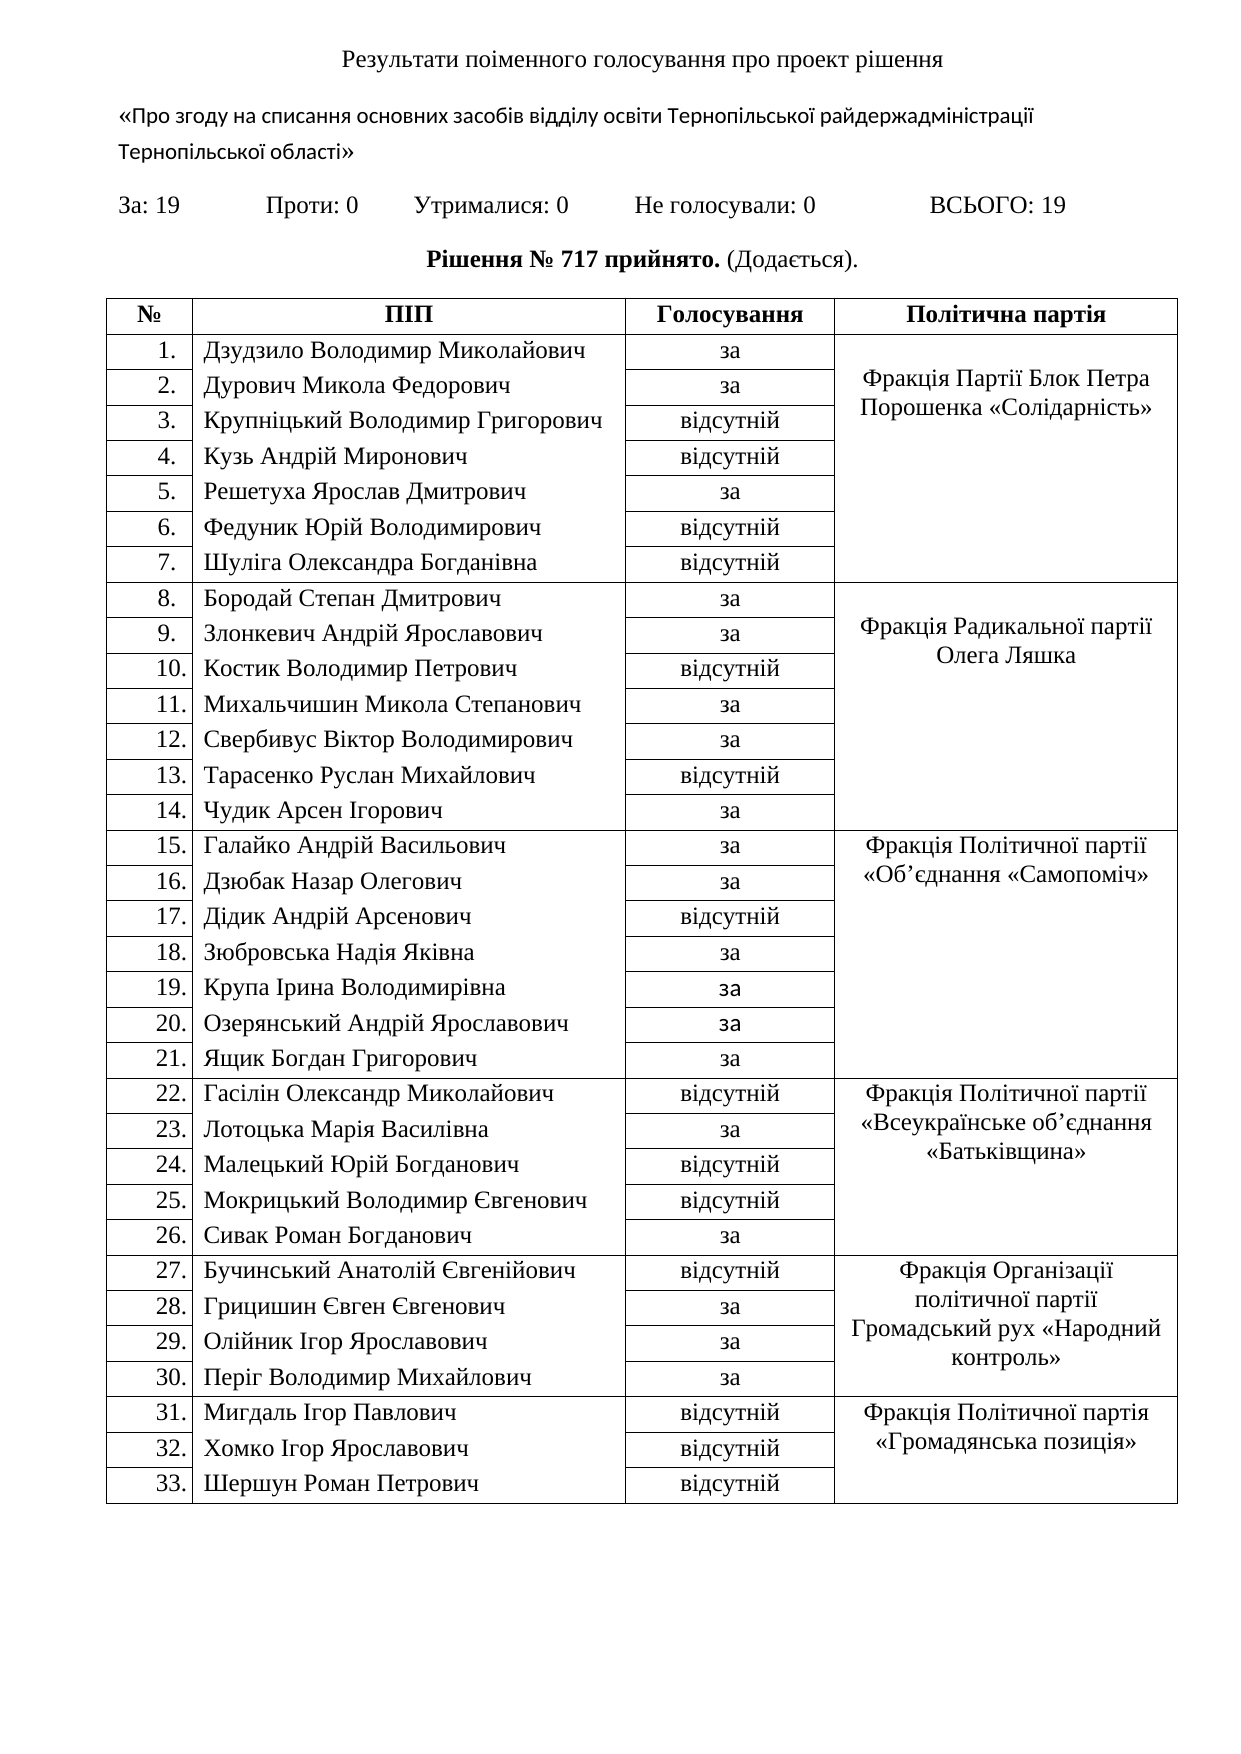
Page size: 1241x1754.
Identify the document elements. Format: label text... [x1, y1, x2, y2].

table_cell [107, 724, 192, 759]
table_cell [107, 370, 192, 404]
table_cell [107, 1149, 192, 1184]
table_cell за [626, 937, 834, 971]
table_cell [107, 866, 192, 900]
table_cell [107, 1468, 192, 1502]
table_cell Решетуха Ярослав Дмитрович [193, 475, 625, 511]
table_cell за [626, 831, 834, 865]
table_cell за [626, 335, 834, 369]
table_cell за [626, 476, 834, 511]
table_cell Дзюбак Назар Олегович [193, 865, 625, 900]
table_cell Зюбровська Надія Яківна [193, 936, 625, 971]
table_cell Чудик Арсен Ігорович [193, 794, 625, 829]
table_cell Шуліга Олександра Богданівна [193, 546, 625, 582]
table_cell за [626, 1326, 834, 1361]
text Рішення № 717 прийнято. (Додається). [118, 244, 1167, 273]
table_cell Дурович Микола Федорович [193, 369, 625, 404]
table_cell Олійник Ігор Ярославович [193, 1325, 625, 1361]
table_cell відсутній [626, 901, 834, 936]
table_cell відсутній [626, 654, 834, 688]
table_cell за [626, 689, 834, 723]
table_cell [107, 760, 192, 794]
table_cell [107, 901, 192, 936]
table_cell відсутній [626, 1256, 834, 1290]
table_cell Періг Володимир Михайлович [193, 1361, 625, 1396]
table_cell за [626, 724, 834, 759]
table_cell Кузь Андрій Миронович [193, 440, 625, 475]
table_cell за [626, 795, 834, 829]
table_cell [107, 1362, 192, 1396]
table_cell Дзудзило Володимир Миколайович [193, 335, 625, 369]
table_cell Галайко Андрій Васильович [193, 831, 625, 865]
table_cell [107, 335, 192, 369]
table_cell Злонкевич Андрій Ярославович [193, 617, 625, 652]
table_cell [107, 1326, 192, 1361]
table_cell Фракція Політичної партії «Всеукраїнське об’єднання «Батьківщина» [835, 1079, 1177, 1254]
table_cell [107, 441, 192, 475]
table_cell за [626, 866, 834, 900]
table_header Політична партія [835, 299, 1177, 334]
table_cell [107, 972, 192, 1007]
table_cell [107, 1008, 192, 1042]
table_cell [107, 1433, 192, 1467]
table_cell [107, 547, 192, 582]
table_cell відсутній [626, 1397, 834, 1432]
table_cell Дідик Андрій Арсенович [193, 900, 625, 936]
table_cell Тарасенко Руслан Михайлович [193, 759, 625, 794]
table_cell [107, 618, 192, 652]
table_cell Свербивус Віктор Володимирович [193, 723, 625, 759]
table_cell Грицишин Євген Євгенович [193, 1290, 625, 1325]
table_cell Фракція Організації політичної партії Громадський рух «Народний контроль» [835, 1256, 1177, 1396]
table_cell Гасілін Олександр Миколайович [193, 1079, 625, 1113]
table_cell Бородай Степан Дмитрович [193, 583, 625, 617]
table_cell [107, 1397, 192, 1432]
table_cell за [626, 618, 834, 652]
table_cell Костик Володимир Петрович [193, 653, 625, 688]
table_cell за [626, 1043, 834, 1077]
table_cell за [626, 1362, 834, 1396]
table_cell відсутній [626, 1149, 834, 1184]
table_cell відсутній [626, 512, 834, 546]
table_cell Фракція Політичної партія «Громадянська позиція» [835, 1397, 1177, 1502]
table_cell за [626, 1114, 834, 1148]
table_cell Малецький Юрій Богданович [193, 1148, 625, 1184]
text За: 19 Проти: 0 Утрималися: 0 Не голосували: 0 ВСЬОГО: 19 [118, 191, 1167, 219]
table_cell Крупа Ірина Володимирівна [193, 971, 625, 1007]
table_cell Озерянський Андрій Ярославович [193, 1007, 625, 1042]
table_cell відсутній [626, 760, 834, 794]
table_cell відсутній [626, 406, 834, 440]
table_cell відсутній [626, 1079, 834, 1113]
table_cell Шершун Роман Петрович [193, 1467, 625, 1502]
table_cell відсутній [626, 1468, 834, 1502]
table_cell Хомко Ігор Ярославович [193, 1432, 625, 1467]
table_cell [107, 937, 192, 971]
text Результати поіменного голосування про проект рішення [118, 44, 1167, 73]
table_cell [107, 583, 192, 617]
table_cell [107, 476, 192, 511]
table_cell відсутній [626, 1185, 834, 1219]
table_cell відсутній [626, 547, 834, 582]
table_cell Ящик Богдан Григорович [193, 1042, 625, 1077]
table_cell [107, 1220, 192, 1254]
table_cell Мокрицький Володимир Євгенович [193, 1184, 625, 1219]
table_header ПІП [193, 299, 625, 334]
table_cell за [626, 1220, 834, 1254]
text «Про згоду на списання основних засобів відділу освіти Тернопільської райдержадміністрації Тернопільської області» [118, 98, 1167, 165]
table_cell [107, 1114, 192, 1148]
table_cell Крупніцький Володимир Григорович [193, 405, 625, 440]
table_cell Фракція Політичної партії «Об’єднання «Самопоміч» [835, 831, 1177, 1077]
table_cell Мигдаль Ігор Павлович [193, 1397, 625, 1432]
table_cell Лотоцька Марія Василівна [193, 1113, 625, 1148]
table_cell [107, 1256, 192, 1290]
table_cell [107, 1291, 192, 1325]
table_cell Федуник Юрій Володимирович [193, 511, 625, 546]
table_cell Сивак Роман Богданович [193, 1219, 625, 1254]
table_cell [107, 1185, 192, 1219]
table_cell за [626, 1291, 834, 1325]
table_cell за [626, 1008, 834, 1042]
table_header Голосування [626, 299, 834, 334]
table_cell [107, 654, 192, 688]
table_cell [107, 1079, 192, 1113]
table_cell відсутній [626, 441, 834, 475]
table_header № [107, 299, 192, 334]
table_cell Фракція Партії Блок Петра Порошенка «Солідарність» [835, 335, 1177, 582]
table_cell [107, 795, 192, 829]
table_cell [107, 1043, 192, 1077]
table_cell Михальчишин Микола Степанович [193, 688, 625, 723]
table_cell Бучинський Анатолій Євгенійович [193, 1256, 625, 1290]
table_cell відсутній [626, 1433, 834, 1467]
table_cell за [626, 370, 834, 404]
table_cell за [626, 972, 834, 1007]
table_cell за [626, 583, 834, 617]
table_cell [107, 406, 192, 440]
table_cell Фракція Радикальної партії Олега Ляшка [835, 583, 1177, 829]
table_cell [107, 831, 192, 865]
table_cell [107, 512, 192, 546]
table_cell [107, 689, 192, 723]
